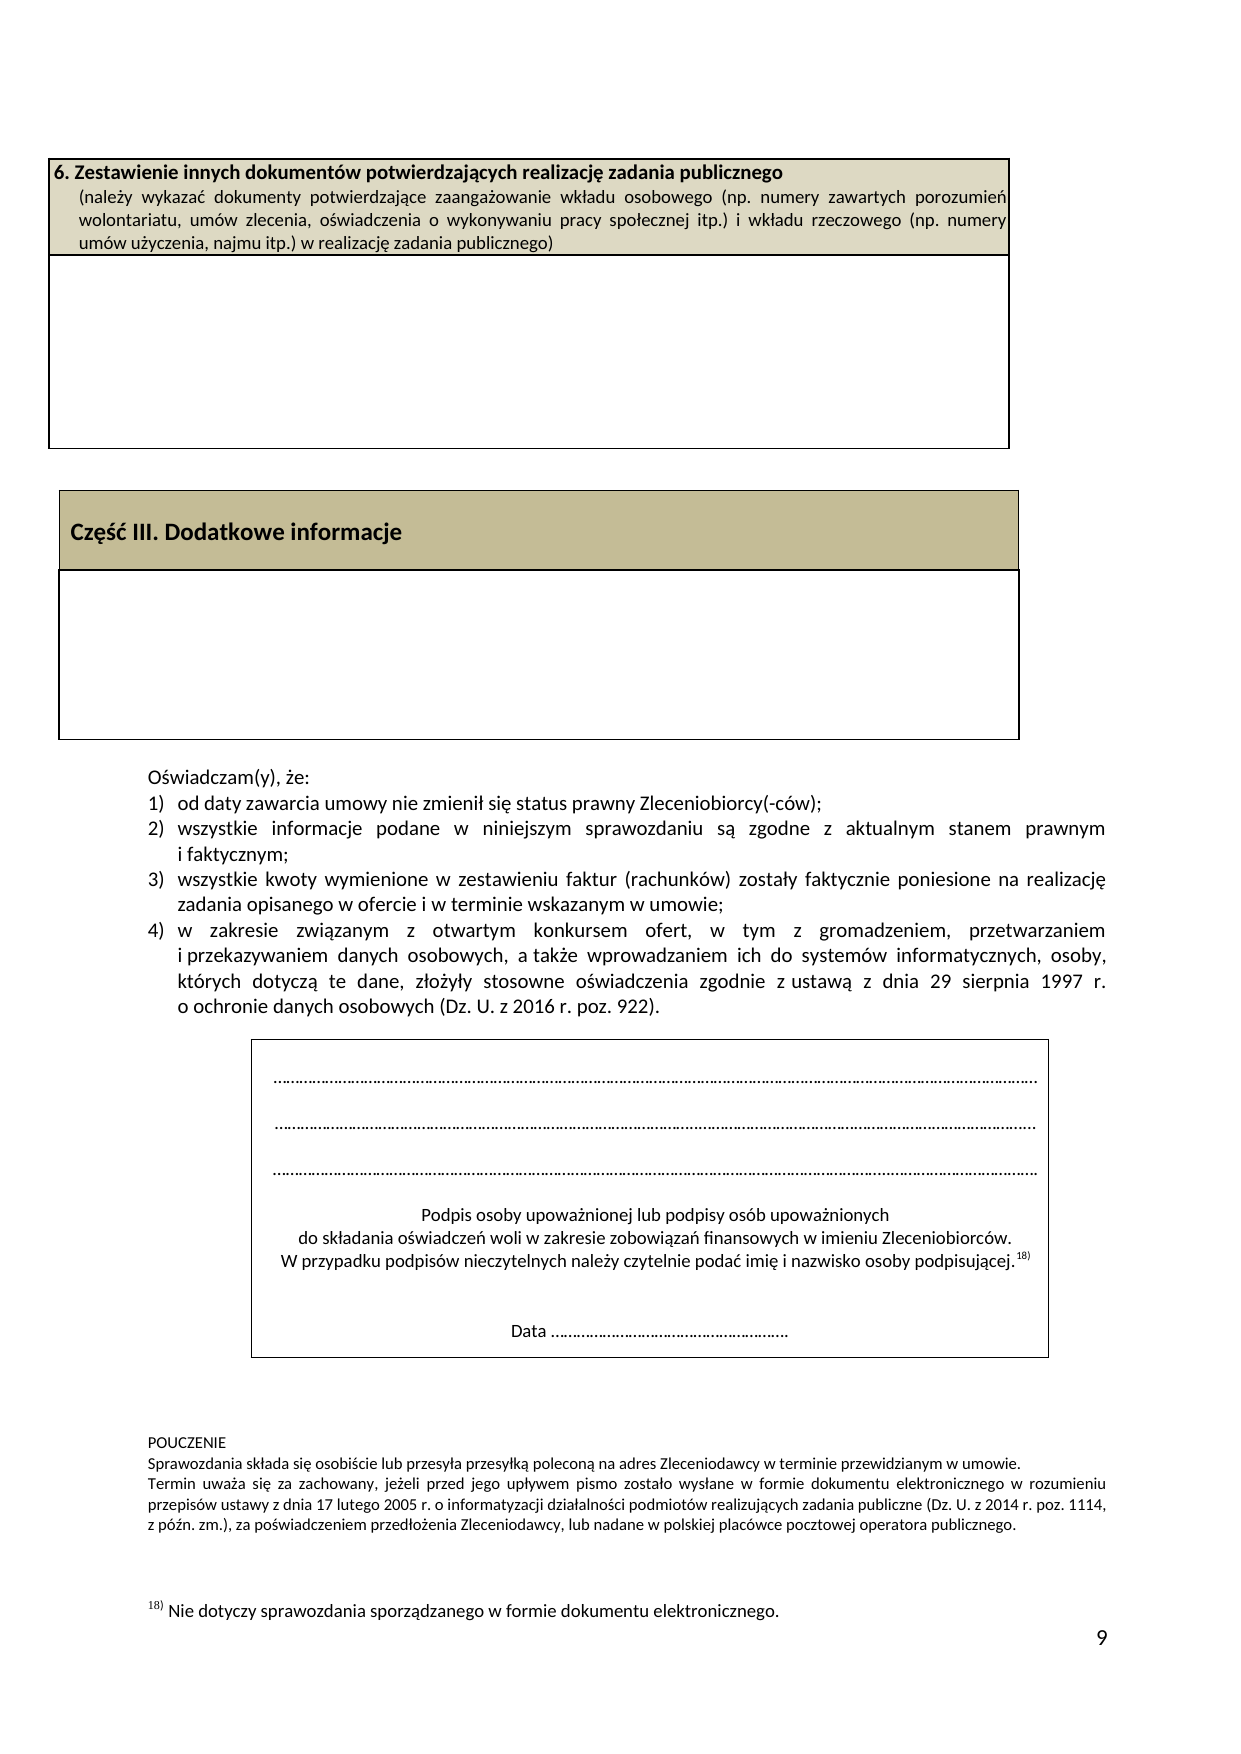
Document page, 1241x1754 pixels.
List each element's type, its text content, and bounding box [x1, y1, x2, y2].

text POUCZENIE [148, 1433, 1107, 1453]
text 3) wszystkie kwoty wymienione w zestawieniu faktur (rachunków) zostały faktycznie poniesione na realizację zadania opisanego w ofercie i w terminie wskazanym w umowie; [148, 866, 1107, 917]
table_header …………………………………………………………………………………………………………………………………………………………… ……………………………………………………………………………………..…………………………………………………………………... ……………………………………………………………………………………………………………………………..……………………………. Podpis osoby upoważnionej lub podpisy osób upoważnionych do składania oświadczeń woli w zakresie zobowiązań finansowych w imieniu Zleceniobiorców. W przypadku podpisów nieczytelnych należy czytelnie podać imię i nazwisko osoby podpisującej.) Data ………………………………………………. [252, 1040, 1048, 1357]
table_cell [50, 256, 1008, 448]
text Termin uważa się za zachowany, jeżeli przed jego upływem pismo zostało wysłane w formie dokumentu elektronicznego w rozumieniu przepisów ustawy z dnia 17 lutego 2005 r. o informatyzacji działalności podmiotów realizujących zadania publiczne (Dz. U. z 2014 r. poz. 1114, z późn. zm.), za poświadczeniem przedłożenia Zleceniodawcy, lub nadane w polskiej placówce pocztowej operatora publicznego. [148, 1473, 1107, 1534]
text Oświadczam(y), że: [148, 764, 1107, 790]
text 2) wszystkie informacje podane w niniejszym sprawozdaniu są zgodne z aktualnym stanem prawnym i faktycznym; [148, 815, 1107, 866]
table_cell [60, 571, 1018, 738]
text Sprawozdania składa się osobiście lub przesyła przesyłką poleconą na adres Zleceniodawcy w terminie przewidzianym w umowie. [148, 1453, 1107, 1473]
text 4) w zakresie związanym z otwartym konkursem ofert, w tym z gromadzeniem, przetwarzaniem i przekazywaniem danych osobowych, a także wprowadzaniem ich do systemów informatycznych, osoby, których dotyczą te dane, złożyły stosowne oświadczenia zgodnie z ustawą z dnia 29 sierpnia 1997 r. o ochronie danych osobowych (Dz. U. z 2016 r. poz. 922). [148, 917, 1107, 1019]
table_header 6. Zestawienie innych dokumentów potwierdzających realizację zadania publicznego (należy wykazać dokumenty potwierdzające zaangażowanie wkładu osobowego (np. numery zawartych porozumień wolontariatu, umów zlecenia, oświadczenia o wykonywaniu pracy społecznej itp.) i wkładu rzeczowego (np. numery umów użyczenia, najmu itp.) w realizację zadania publicznego) [50, 160, 1008, 254]
table_header Część III. Dodatkowe informacje [60, 491, 1018, 569]
text 1) od daty zawarcia umowy nie zmienił się status prawny Zleceniobiorcy(-ców); [148, 790, 1107, 815]
